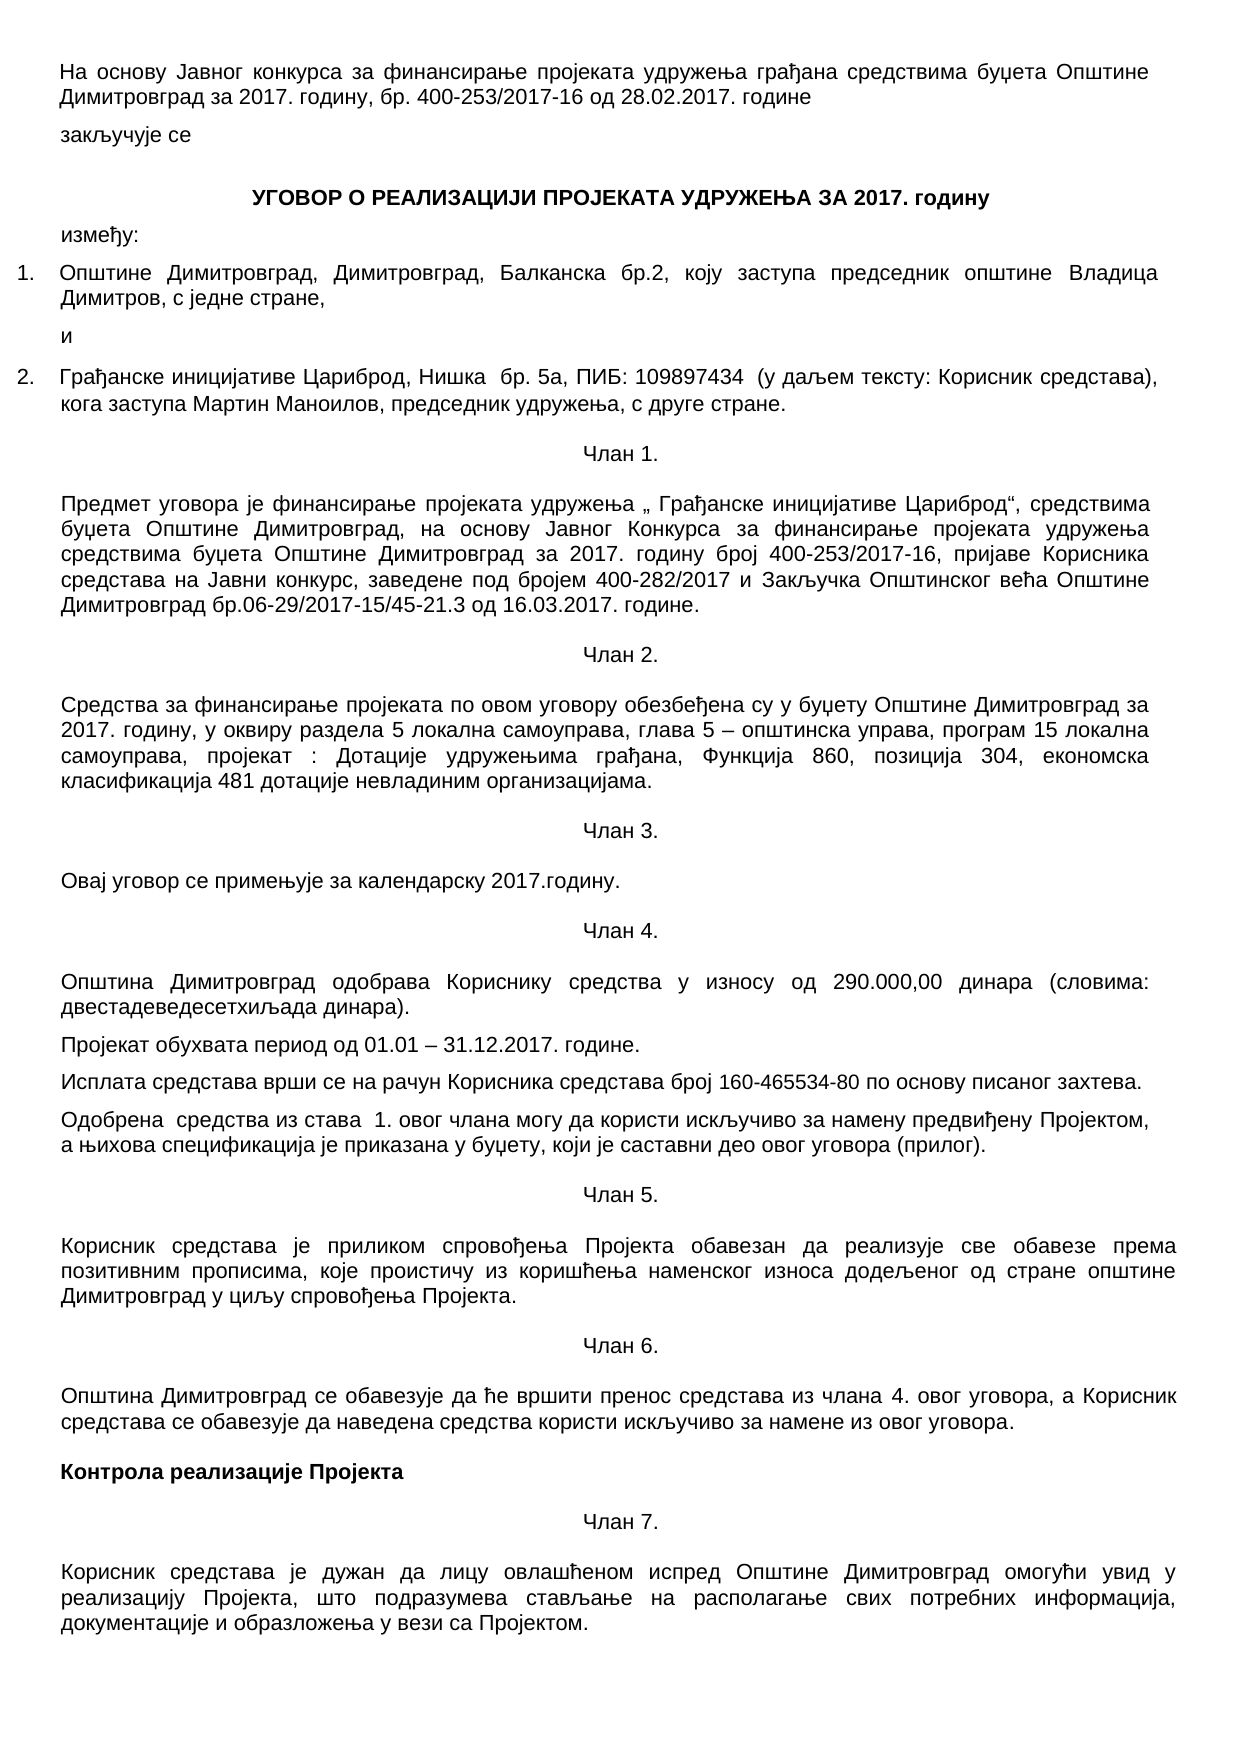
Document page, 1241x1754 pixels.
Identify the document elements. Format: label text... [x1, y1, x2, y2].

list Грађанске иницијативе Цариброд, Нишка бр. 5а, ПИБ: 109897434 (у даљем тексту: Корисник средстава), кога заступа Мартин Маноилов, председник удружења, с друге стране. [17, 361, 1158, 416]
text Члан 5. [60, 1182, 1181, 1208]
text Овај уговор се примењује за календарску 2017.годину. [61, 868, 1181, 893]
text између: [61, 222, 1181, 248]
list Општине Димитровград, Димитровград, Балканска бр.2, коју заступа председник општине Владица Димитров, с једне стране, [17, 260, 1158, 311]
text Општина Димитровград се обавезује да ће вршити пренос средстава из члана 4. овог уговора, а Корисник средстава се обавезује да наведена средства користи искључиво за намене из овог уговора. [61, 1383, 1177, 1434]
text и [17, 323, 1158, 348]
text Члан 4. [60, 918, 1181, 944]
text Члан 7. [60, 1509, 1181, 1534]
text Члан 3. [60, 818, 1181, 843]
text Општина Димитровград одобрава Кориснику средства у износу од 290.000,00 динара (словима: двестадеведесетхиљада динара). [61, 969, 1150, 1019]
text Пројекат обухвата период од 01.01 – 31.12.2017. године. [61, 1032, 1150, 1057]
text закључује се [60, 122, 1150, 147]
text На основу Јавног конкурса за финансирање пројеката удружења грађана средствима буџета Општине Димитровград за 2017. годину, бр. 400-253/2017-16 од 28.02.2017. године [59, 59, 1150, 109]
text Члан 2. [60, 642, 1181, 667]
text Контрола реализације Пројекта [60, 1459, 1181, 1484]
text Предмет уговора је финансирање пројеката удружења „ Грађанске иницијативе Цариброд“, средствима буџета Општине Димитровград, на основу Јавног Конкурса за финансирање пројеката удружења средствима буџета Општине Димитровград за 2017. годину број 400-253/2017-16, пријаве Корисника средстава на Јавни конкурс, заведене под бројем 400-282/2017 и Закључка Општинског већа Општине Димитровград бр.06-29/2017-15/45-21.3 од 16.03.2017. године. [61, 491, 1150, 617]
text Одобрена средства из става 1. овог члана могу да користи искључиво за намену предвиђену Пројектом, а њихова спецификација је приказана у буџету, који је саставни део овог уговора (прилог). [61, 1107, 1150, 1157]
text УГОВОР О РЕАЛИЗАЦИЈИ ПРОЈЕКАТА УДРУЖЕЊА ЗА 2017. годину [60, 185, 1181, 210]
text Корисник средстава је дужан да лицу овлашћеном испред Општине Димитровград омогући увид у реализацију Пројекта, што подразумева стављање на располагање свих потребних информација, документације и образложења у вези са Пројектом. [61, 1559, 1177, 1635]
text Средства за финансирање пројеката по овом уговору обезбеђена су у буџету Општине Димитровград за 2017. годину, у оквиру раздела 5 локална самоуправа, глава 5 – општинска управа, програм 15 локална самоуправа, пројекат : Дотације удружењима грађана, Функција 860, позиција 304, економска класификација 481 дотације невладиним организацијама. [61, 692, 1150, 793]
text Члан 6. [60, 1333, 1181, 1358]
text Исплата средстава врши се на рачун Корисника средстава број 160-465534-80 по основу писаног захтева. [61, 1069, 1150, 1094]
text Корисник средстава је приликом спровођења Пројекта обавезан да реализује све обавезе према позитивним прописима, које проистичу из коришћења наменског износа додељеног од стране општине Димитровград у циљу спровођења Пројекта. [61, 1233, 1177, 1308]
text Члан 1. [60, 441, 1181, 466]
